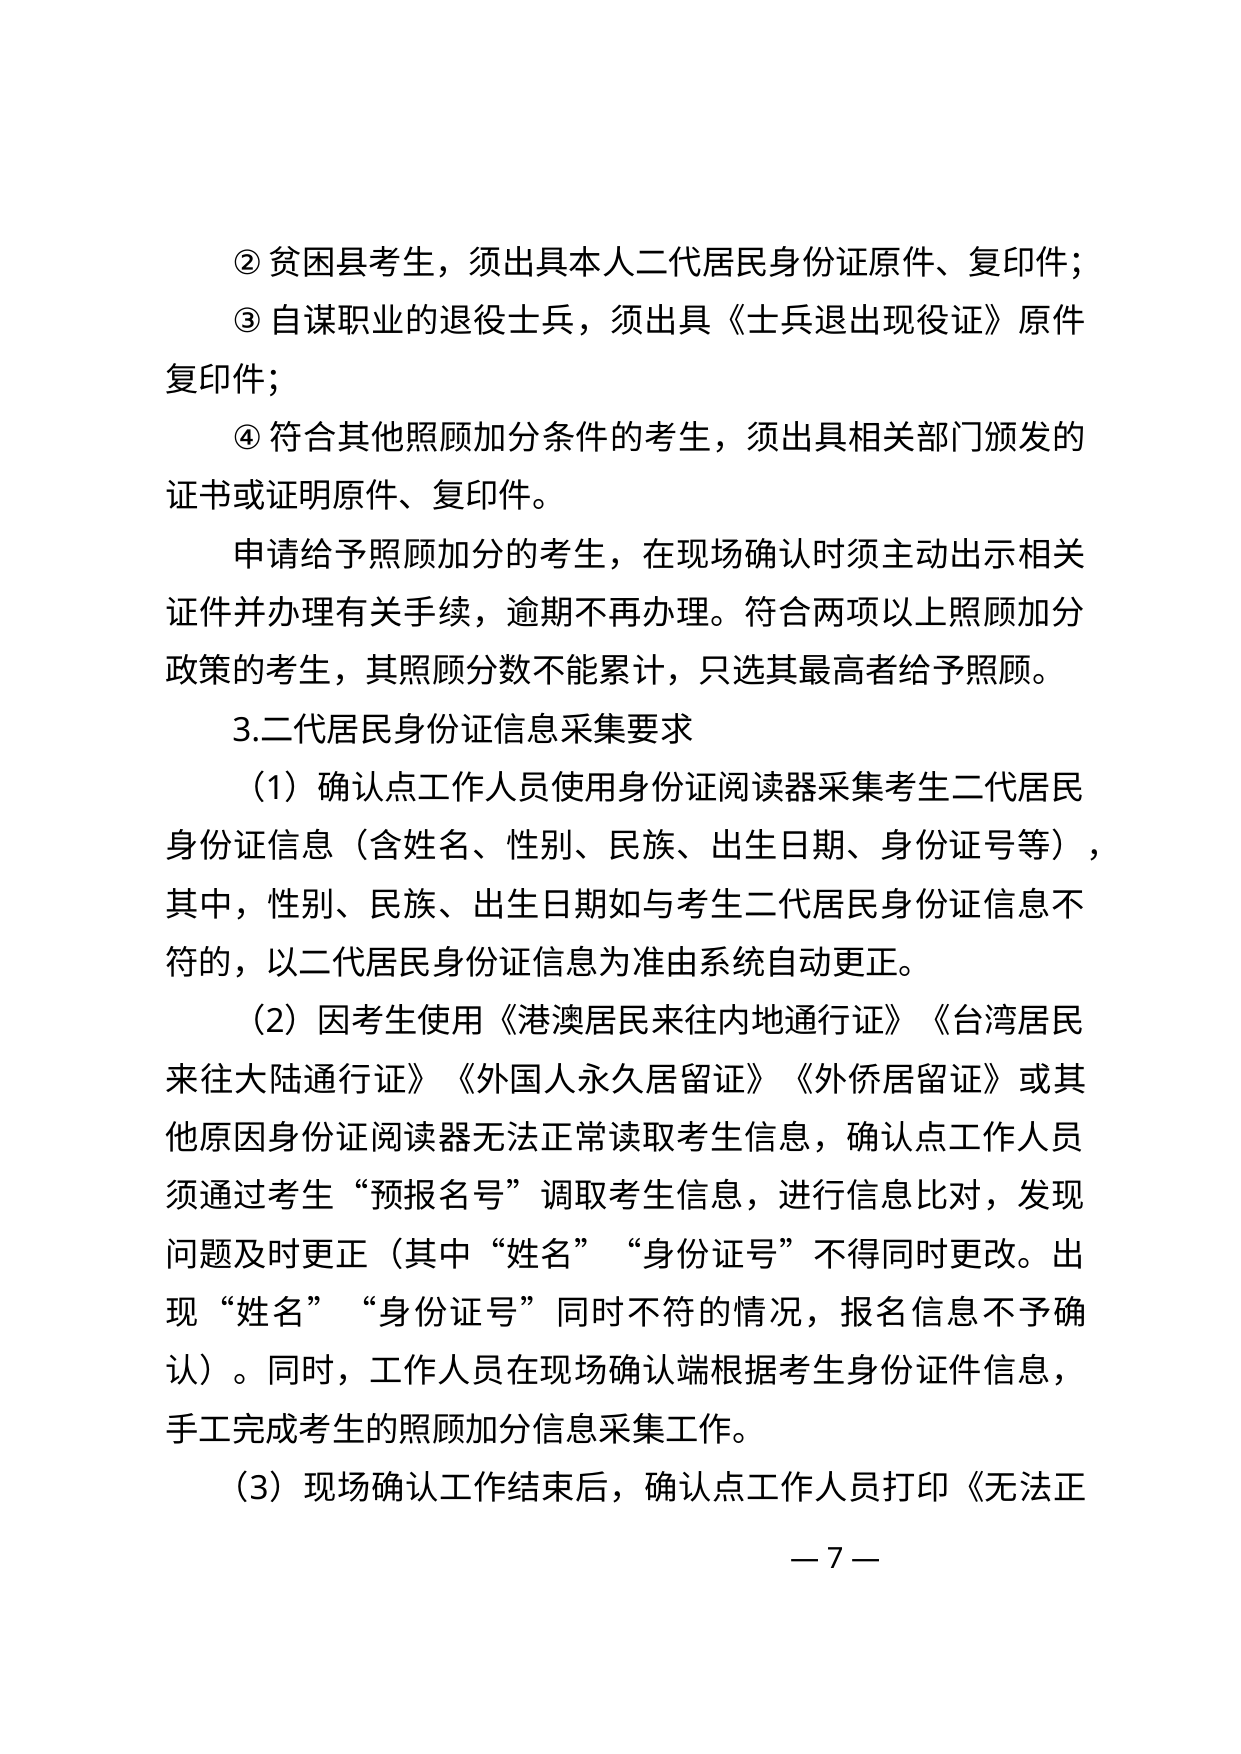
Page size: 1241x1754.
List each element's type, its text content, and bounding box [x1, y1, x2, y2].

text （2）因考生使用《港澳居民来往内地通行证》《台湾居民来往大陆通行证》《外国人永久居留证》《外侨居留证》或其他原因身份证阅读器无法正常读取考生信息，确认点工作人员须通过考生“预报名号”调取考生信息，进行信息比对，发现问题及时更正（其中“姓名”“身份证号”不得同时更改。出现“姓名”“身份证号”同时不符的情况，报名信息不予确认）。同时，工作人员在现场确认端根据考生身份证件信息，手工完成考生的照顾加分信息采集工作。 [165, 986, 1087, 1453]
text ③自谋职业的退役士兵，须出具《士兵退出现役证》原件、复印件； [165, 286, 1087, 403]
text （1）确认点工作人员使用身份证阅读器采集考生二代居民身份证信息（含姓名、性别、民族、出生日期、身份证号等），其中，性别、民族、出生日期如与考生二代居民身份证信息不符的，以二代居民身份证信息为准由系统自动更正。 [165, 753, 1087, 986]
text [165, 1453, 1087, 1511]
text 3.二代居民身份证信息采集要求 [165, 694, 1087, 753]
text 申请给予照顾加分的考生，在现场确认时须主动出示相关证件并办理有关手续，逾期不再办理。符合两项以上照顾加分政策的考生，其照顾分数不能累计，只选其最高者给予照顾。 [165, 519, 1087, 694]
text ②贫困县考生，须出具本人二代居民身份证原件、复印件； [165, 228, 1087, 286]
text ④符合其他照顾加分条件的考生，须出具相关部门颁发的证书或证明原件、复印件。 [165, 403, 1087, 519]
